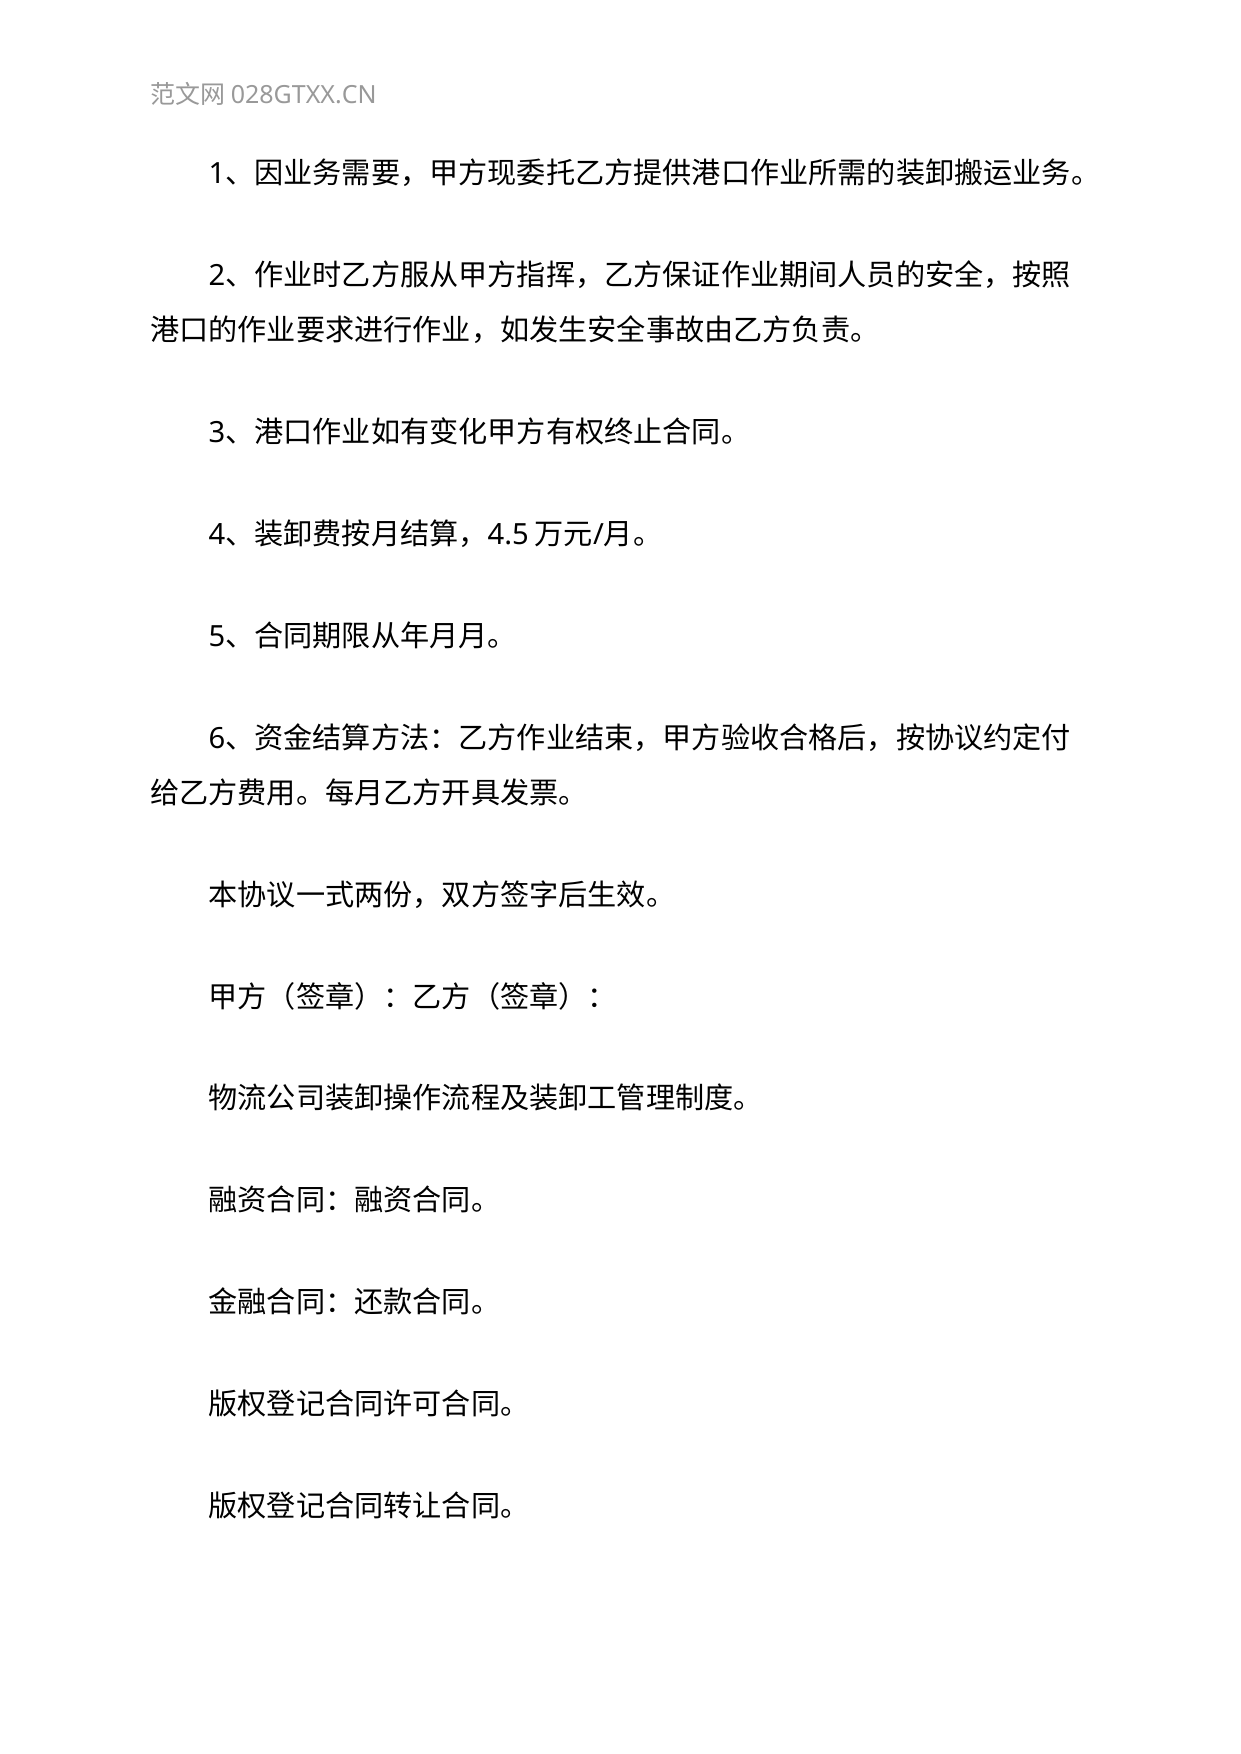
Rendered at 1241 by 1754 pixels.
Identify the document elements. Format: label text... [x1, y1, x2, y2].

text 6、资金结算方法：乙方作业结束，甲方验收合格后，按协议约定付给乙方费用。每月乙方开具发票。 [150, 715, 1090, 812]
text 融资合同：融资合同。 [150, 1177, 1090, 1219]
text 5、合同期限从年月月。 [150, 613, 1090, 655]
text 1、因业务需要，甲方现委托乙方提供港口作业所需的装卸搬运业务。 [150, 150, 1090, 192]
text 金融合同：还款合同。 [150, 1278, 1090, 1321]
text 2、作业时乙方服从甲方指挥，乙方保证作业期间人员的安全，按照港口的作业要求进行作业，如发生安全事故由乙方负责。 [150, 252, 1090, 349]
text 4、装卸费按月结算，4.5万元/月。 [150, 511, 1090, 553]
text 版权登记合同转让合同。 [150, 1482, 1090, 1524]
text 甲方（签章）：乙方（签章）： [150, 973, 1090, 1016]
text 3、港口作业如有变化甲方有权终止合同。 [150, 409, 1090, 451]
text 物流公司装卸操作流程及装卸工管理制度。 [150, 1075, 1090, 1117]
text 本协议一式两份，双方签字后生效。 [150, 871, 1090, 914]
text 版权登记合同许可合同。 [150, 1380, 1090, 1423]
